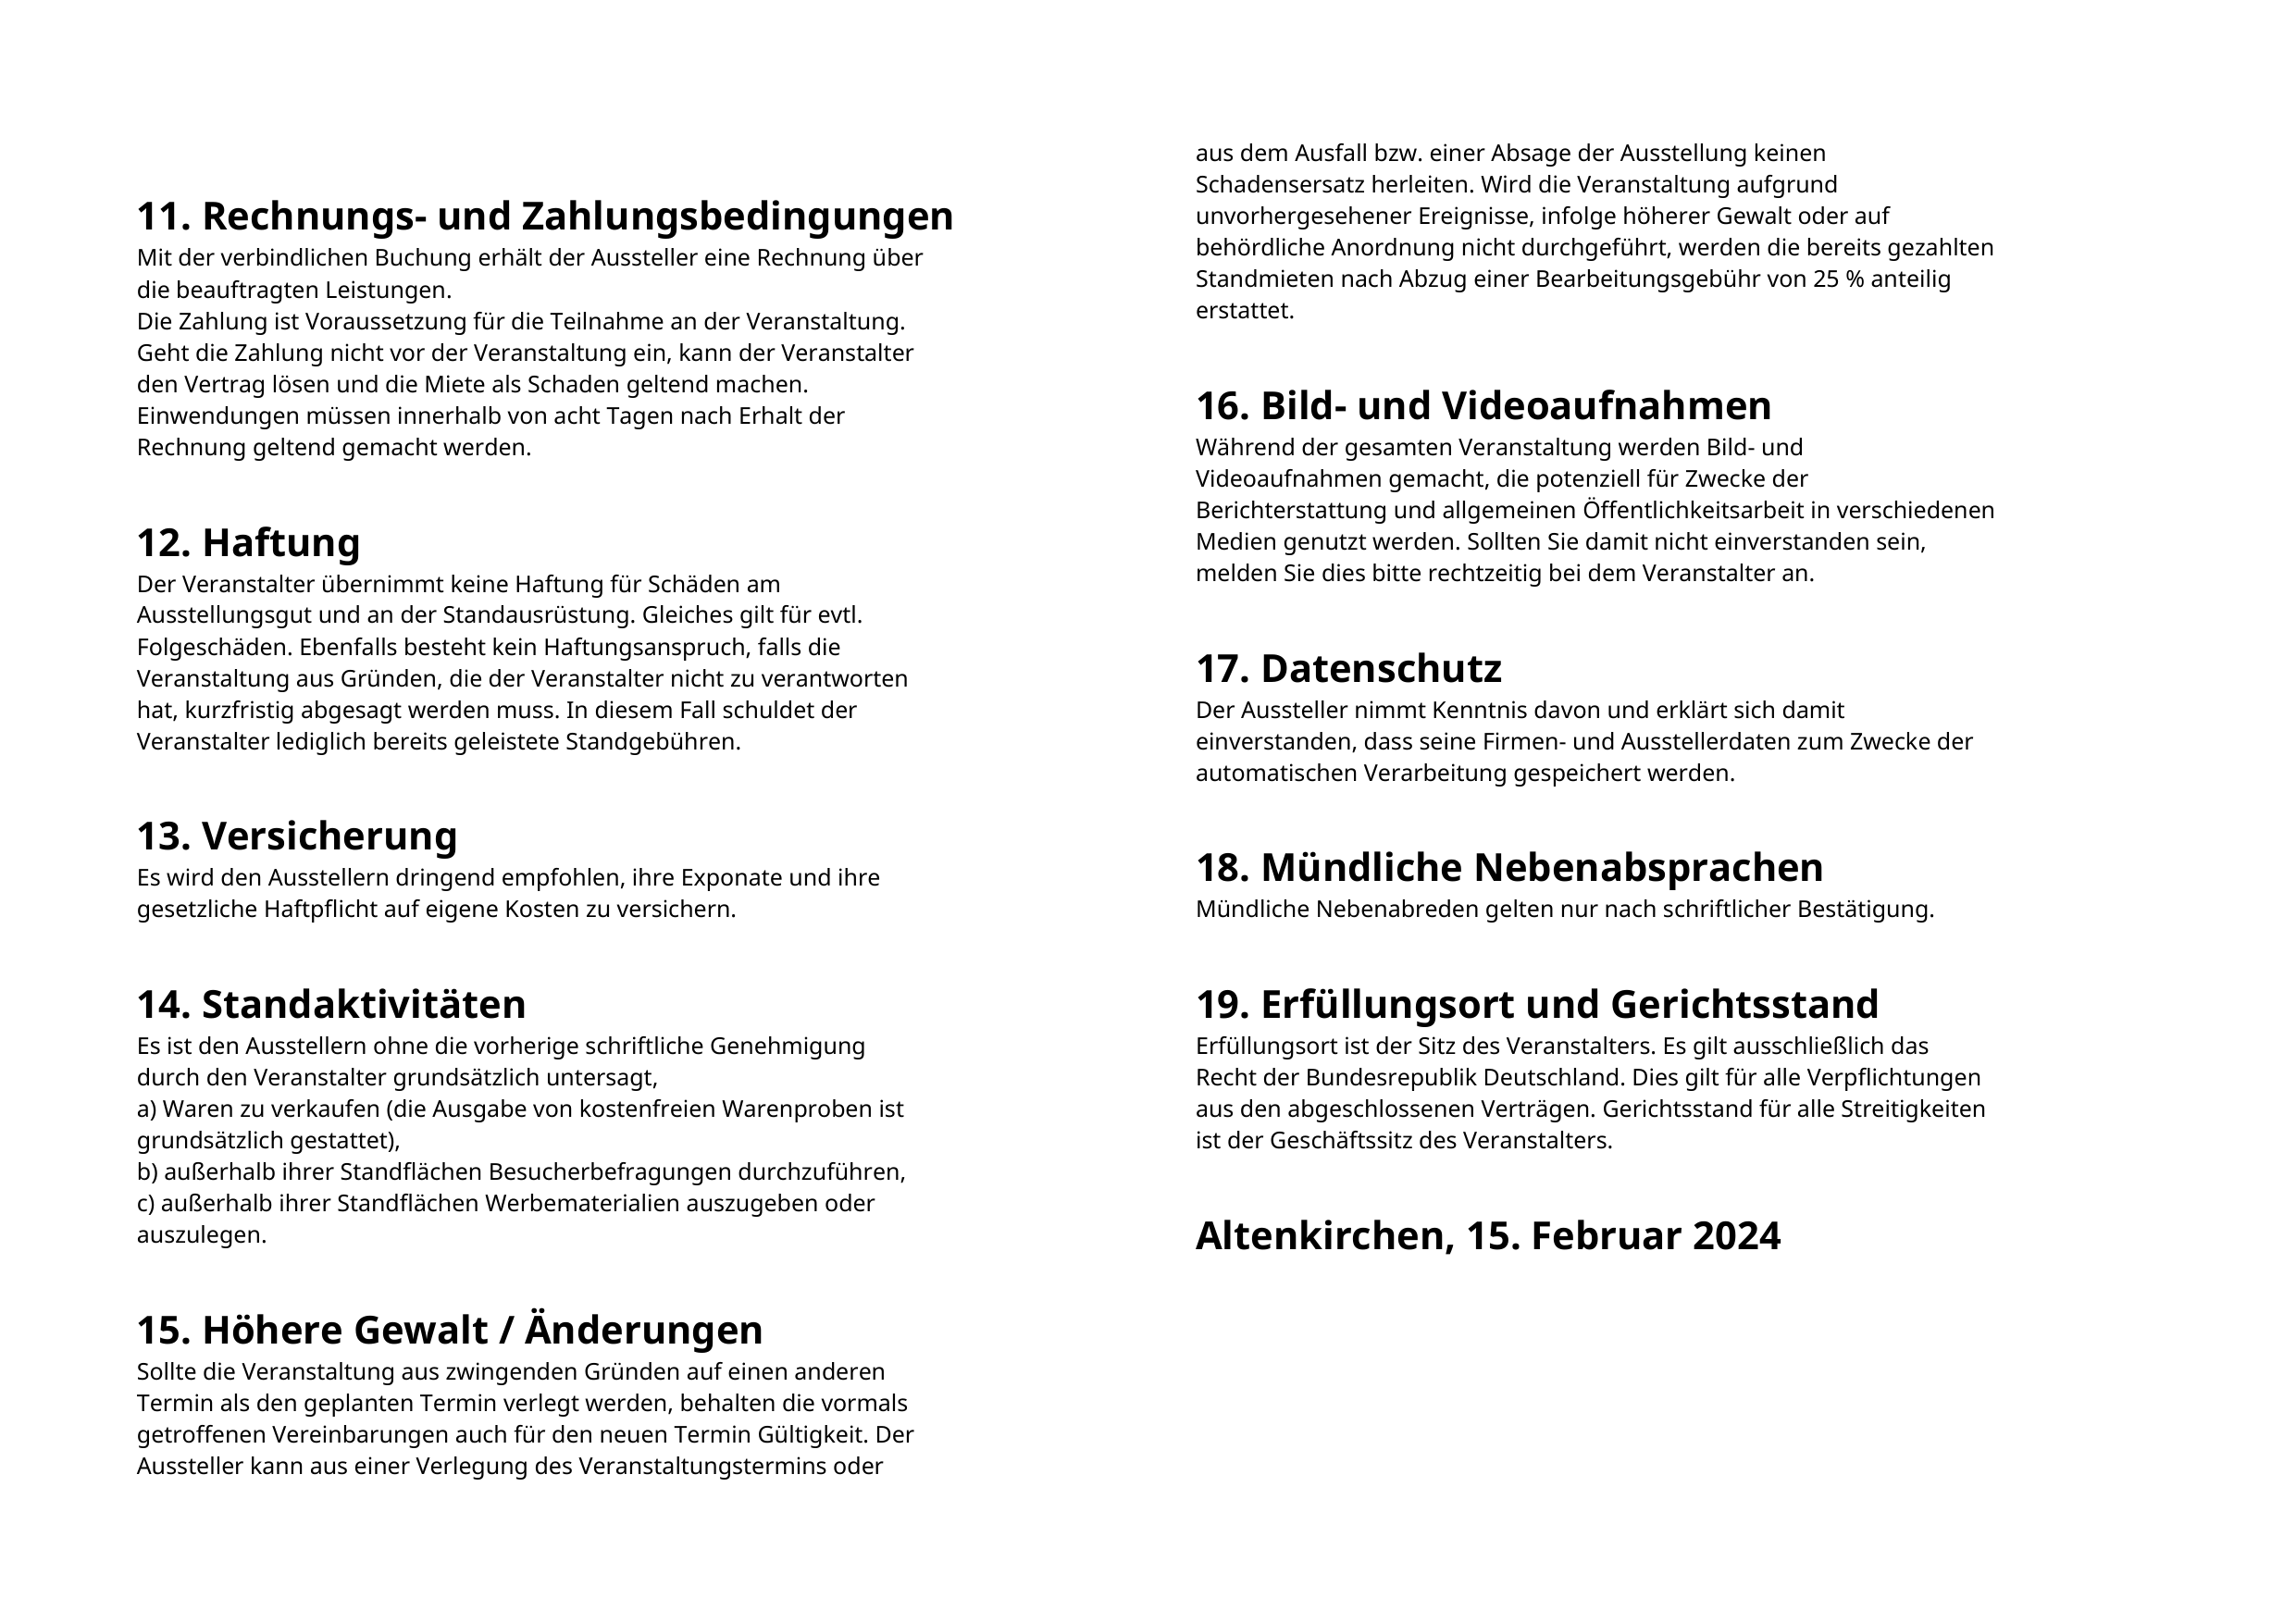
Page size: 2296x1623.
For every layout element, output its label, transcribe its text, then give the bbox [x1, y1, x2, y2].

text Der Veranstalter übernimmt keine Haftung für Schäden am [137, 567, 1127, 599]
text automatischen Verarbeitung gespeichert werden. [1196, 756, 2186, 788]
text auszulegen. [137, 1219, 1127, 1250]
text aus dem Ausfall bzw. einer Absage der Ausstellung keinen [1196, 137, 2186, 168]
text gesetzliche Haftpflicht auf eigene Kosten zu versichern. [137, 893, 1127, 924]
text Der Aussteller nimmt Kenntnis davon und erklärt sich damit [1196, 693, 2186, 725]
text den Vertrag lösen und die Miete als Schaden geltend machen. [137, 367, 1127, 399]
text 19. Erfüllungsort und Gerichtsstand [1196, 977, 2186, 1030]
text 18. Mündliche Nebenabsprachen [1196, 840, 2186, 893]
text ist der Geschäftssitz des Veranstalters. [1196, 1124, 2186, 1156]
text hat, kurzfristig abgesagt werden muss. In diesem Fall schuldet der [137, 693, 1127, 725]
text Folgeschäden. Ebenfalls besteht kein Haftungsanspruch, falls die [137, 630, 1127, 662]
text durch den Veranstalter grundsätzlich untersagt, [137, 1061, 1127, 1093]
text Termin als den geplanten Termin verlegt werden, behalten die vormals [137, 1387, 1127, 1419]
text Ausstellungsgut und an der Standausrüstung. Gleiches gilt für evtl. [137, 599, 1127, 630]
text Schadensersatz herleiten. Wird die Veranstaltung aufgrund [1196, 168, 2186, 200]
text getroffenen Vereinbarungen auch für den neuen Termin Gültigkeit. Der [137, 1419, 1127, 1450]
text Es wird den Ausstellern dringend empfohlen, ihre Exponate und ihre [137, 861, 1127, 893]
text Mit der verbindlichen Buchung erhält der Aussteller eine Rechnung über [137, 242, 1127, 273]
text a) Waren zu verkaufen (die Ausgabe von kostenfreien Warenproben ist [137, 1093, 1127, 1124]
text Veranstaltung aus Gründen, die der Veranstalter nicht zu verantworten [137, 662, 1127, 693]
text Sollte die Veranstaltung aus zwingenden Gründen auf einen anderen [137, 1356, 1127, 1387]
text Es ist den Ausstellern ohne die vorherige schriftliche Genehmigung [137, 1030, 1127, 1061]
text Rechnung geltend gemacht werden. [137, 431, 1127, 462]
text Berichterstattung und allgemeinen Öffentlichkeitsarbeit in verschiedenen [1196, 494, 2186, 526]
text Recht der Bundesrepublik Deutschland. Dies gilt für alle Verpflichtungen [1196, 1061, 2186, 1093]
text 14. Standaktivitäten [137, 977, 1127, 1030]
text Videoaufnahmen gemacht, die potenziell für Zwecke der [1196, 462, 2186, 494]
text 12. Haftung [137, 514, 1127, 567]
text Aussteller kann aus einer Verlegung des Veranstaltungstermins oder [137, 1450, 1127, 1481]
text behördliche Anordnung nicht durchgeführt, werden die bereits gezahlten [1196, 231, 2186, 263]
text c) außerhalb ihrer Standflächen Werbematerialien auszugeben oder [137, 1187, 1127, 1219]
text melden Sie dies bitte rechtzeitig bei dem Veranstalter an. [1196, 557, 2186, 588]
text Standmieten nach Abzug einer Bearbeitungsgebühr von 25 % anteilig [1196, 263, 2186, 294]
text Medien genutzt werden. Sollten Sie damit nicht einverstanden sein, [1196, 526, 2186, 557]
text Einwendungen müssen innerhalb von acht Tagen nach Erhalt der [137, 399, 1127, 431]
text Altenkirchen, 15. Februar 2024 [1196, 1208, 2186, 1260]
text unvorhergesehener Ereignisse, infolge höherer Gewalt oder auf [1196, 200, 2186, 231]
text Während der gesamten Veranstaltung werden Bild- und [1196, 431, 2186, 462]
text 11. Rechnungs- und Zahlungsbedingungen [137, 189, 1127, 242]
text grundsätzlich gestattet), [137, 1124, 1127, 1156]
text 17. Datenschutz [1196, 641, 2186, 693]
text 16. Bild- und Videoaufnahmen [1196, 378, 2186, 431]
text 15. Höhere Gewalt / Änderungen [137, 1303, 1127, 1356]
text Die Zahlung ist Voraussetzung für die Teilnahme an der Veranstaltung. [137, 304, 1127, 336]
text 13. Versicherung [137, 809, 1127, 861]
text die beauftragten Leistungen. [137, 273, 1127, 304]
text Veranstalter lediglich bereits geleistete Standgebühren. [137, 725, 1127, 756]
text Geht die Zahlung nicht vor der Veranstaltung ein, kann der Veranstalter [137, 336, 1127, 367]
text Erfüllungsort ist der Sitz des Veranstalters. Es gilt ausschließlich das [1196, 1030, 2186, 1061]
text einverstanden, dass seine Firmen- und Ausstellerdaten zum Zwecke der [1196, 725, 2186, 756]
text erstattet. [1196, 294, 2186, 326]
text aus den abgeschlossenen Verträgen. Gerichtsstand für alle Streitigkeiten [1196, 1093, 2186, 1124]
text Mündliche Nebenabreden gelten nur nach schriftlicher Bestätigung. [1196, 893, 2186, 924]
text b) außerhalb ihrer Standflächen Besucherbefragungen durchzuführen, [137, 1156, 1127, 1187]
